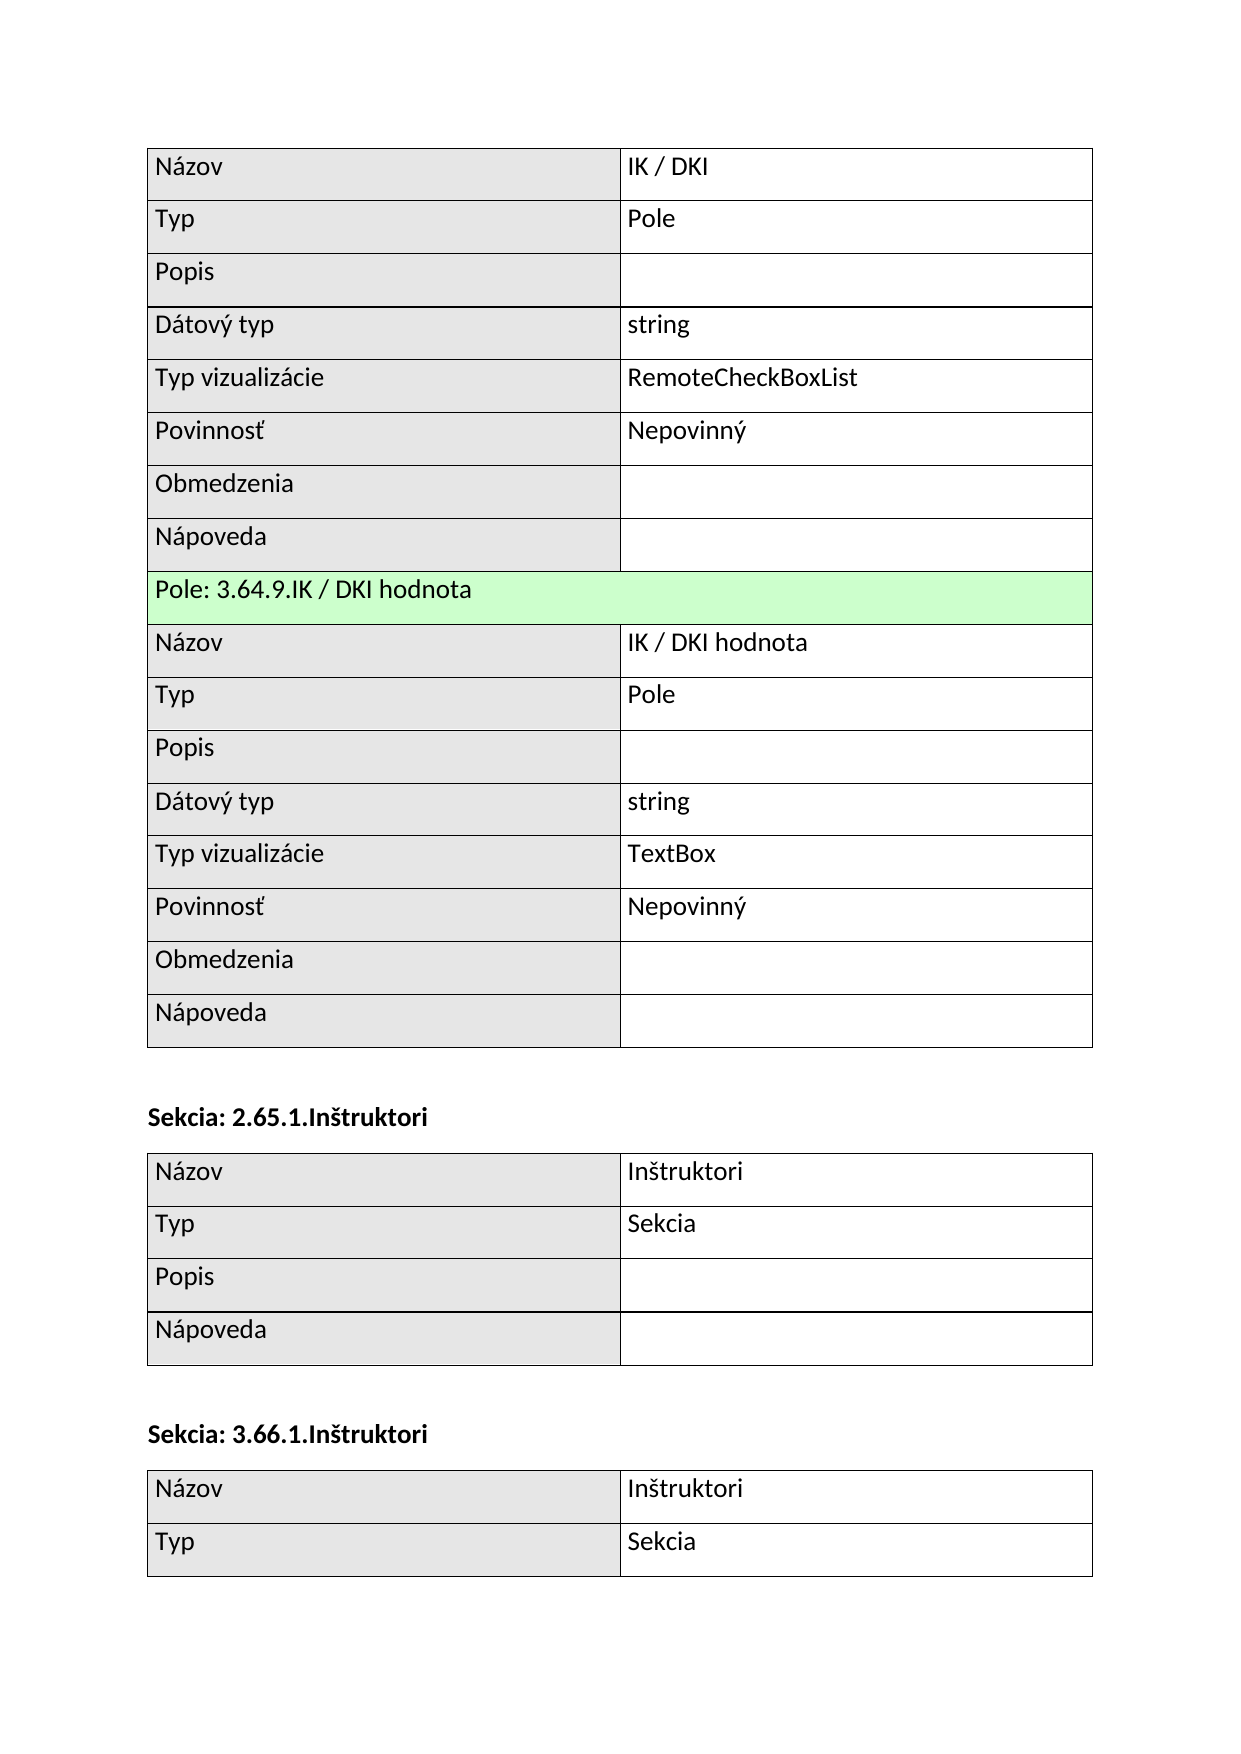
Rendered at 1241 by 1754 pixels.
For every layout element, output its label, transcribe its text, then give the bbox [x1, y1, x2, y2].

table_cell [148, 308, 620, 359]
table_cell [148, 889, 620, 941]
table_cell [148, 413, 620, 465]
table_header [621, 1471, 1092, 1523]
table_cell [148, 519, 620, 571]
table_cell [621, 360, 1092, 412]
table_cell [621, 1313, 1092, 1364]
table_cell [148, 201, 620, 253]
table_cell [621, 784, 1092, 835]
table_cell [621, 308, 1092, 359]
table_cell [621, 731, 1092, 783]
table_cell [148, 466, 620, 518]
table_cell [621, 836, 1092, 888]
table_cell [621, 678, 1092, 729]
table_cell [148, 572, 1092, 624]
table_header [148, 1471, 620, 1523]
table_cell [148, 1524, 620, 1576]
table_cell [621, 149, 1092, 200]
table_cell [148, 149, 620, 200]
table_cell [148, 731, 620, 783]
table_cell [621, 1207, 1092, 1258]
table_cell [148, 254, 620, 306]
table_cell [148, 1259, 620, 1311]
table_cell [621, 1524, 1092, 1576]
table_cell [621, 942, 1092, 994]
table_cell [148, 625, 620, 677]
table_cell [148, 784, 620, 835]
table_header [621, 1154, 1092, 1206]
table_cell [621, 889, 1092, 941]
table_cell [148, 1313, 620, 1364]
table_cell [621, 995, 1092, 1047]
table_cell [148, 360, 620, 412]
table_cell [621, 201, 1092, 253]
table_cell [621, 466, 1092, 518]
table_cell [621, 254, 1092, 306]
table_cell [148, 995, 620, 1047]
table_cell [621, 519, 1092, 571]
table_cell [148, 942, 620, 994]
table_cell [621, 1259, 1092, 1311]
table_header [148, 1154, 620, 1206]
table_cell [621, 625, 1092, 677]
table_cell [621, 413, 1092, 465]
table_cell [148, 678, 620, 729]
text Sekcia: 2.65.1.Inštruktori [148, 1100, 1093, 1133]
text Sekcia: 3.66.1.Inštruktori [148, 1418, 1093, 1451]
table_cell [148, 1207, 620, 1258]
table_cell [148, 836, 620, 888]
